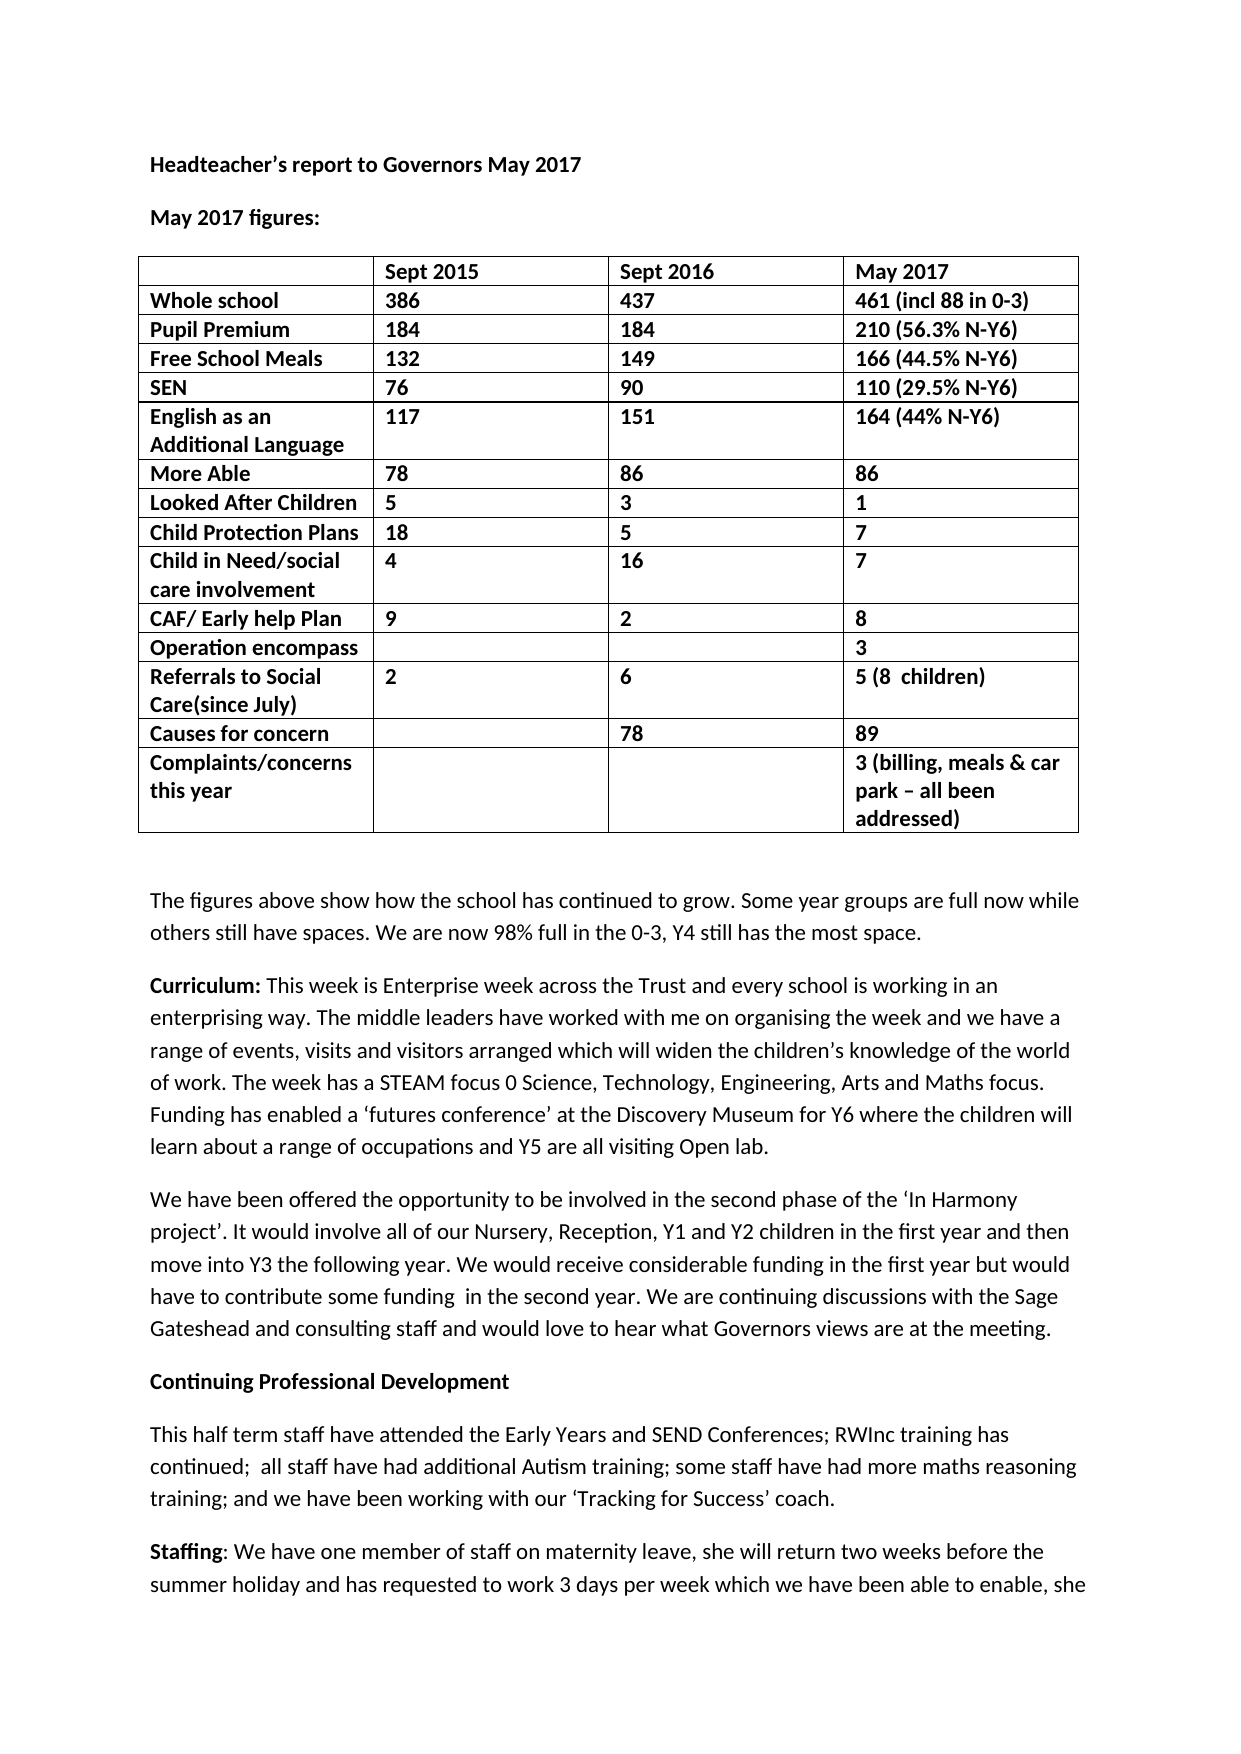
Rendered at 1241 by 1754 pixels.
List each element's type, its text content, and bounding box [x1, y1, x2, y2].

table_cell Referrals to Social Care(since July) [139, 662, 373, 718]
text Headteacher’s report to Governors May 2017 [150, 150, 1090, 178]
table_cell 5 [374, 489, 608, 517]
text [150, 1537, 1090, 1598]
text The figures above show how the school has continued to grow. Some year groups are full now while others still have spaces. We are now 98% full in the 0-3, Y4 still has the most space. [150, 886, 1090, 946]
table_cell Complaints/concerns this year [139, 748, 373, 832]
table_header Sept 2015 [374, 257, 608, 285]
table_cell More Able [139, 460, 373, 487]
table_cell [609, 748, 843, 832]
table_cell Pupil Premium [139, 315, 373, 343]
table_cell 5 [609, 518, 843, 546]
table_cell English as an Additional Language [139, 403, 373, 458]
table_cell 86 [844, 460, 1078, 487]
table_cell 78 [609, 719, 843, 747]
table_header May 2017 [844, 257, 1078, 285]
table_cell 4 [374, 547, 608, 603]
table_cell 132 [374, 344, 608, 372]
table_cell 184 [609, 315, 843, 343]
table_cell 89 [844, 719, 1078, 747]
table_cell 8 [844, 604, 1078, 632]
text We have been offered the opportunity to be involved in the second phase of the ‘In Harmony project’. It would involve all of our Nursery, Reception, Y1 and Y2 children in the first year and then move into Y3 the following year. We would receive considerable funding in the first year but would have to contribute some funding in the second year. We are continuing discussions with the Sage Gateshead and consulting staff and would love to hear what Governors views are at the meeting. [150, 1185, 1090, 1342]
text May 2017 figures: [150, 203, 1090, 231]
table_cell [609, 633, 843, 661]
table_cell 164 (44% N-Y6) [844, 403, 1078, 458]
table_cell Child in Need/social care involvement [139, 547, 373, 603]
text Curriculum: This week is Enterprise week across the Trust and every school is working in an enterprising way. The middle leaders have worked with me on organising the week and we have a range of events, visits and visitors arranged which will widen the children’s knowledge of the world of work. The week has a STEAM focus 0 Science, Technology, Engineering, Arts and Maths focus. Funding has enabled a ‘futures conference’ at the Discovery Museum for Y6 where the children will learn about a range of occupations and Y5 are all visiting Open lab. [150, 971, 1090, 1160]
table_header [139, 257, 373, 285]
table_cell SEN [139, 373, 373, 401]
table_cell Operation encompass [139, 633, 373, 661]
table_cell 9 [374, 604, 608, 632]
table_cell 110 (29.5% N-Y6) [844, 373, 1078, 401]
table_cell 149 [609, 344, 843, 372]
table_cell Child Protection Plans [139, 518, 373, 546]
table_cell 76 [374, 373, 608, 401]
table_cell 86 [609, 460, 843, 487]
table_cell 2 [374, 662, 608, 718]
table_cell 166 (44.5% N-Y6) [844, 344, 1078, 372]
table_cell 3 [609, 489, 843, 517]
table_cell 78 [374, 460, 608, 487]
table_cell 461 (incl 88 in 0-3) [844, 286, 1078, 314]
table_cell 117 [374, 403, 608, 458]
table_cell Whole school [139, 286, 373, 314]
table_cell 386 [374, 286, 608, 314]
table_cell 7 [844, 518, 1078, 546]
table_cell Looked After Children [139, 489, 373, 517]
table_cell 1 [844, 489, 1078, 517]
table_cell 437 [609, 286, 843, 314]
table_cell [374, 748, 608, 832]
table_cell 16 [609, 547, 843, 603]
table_cell 184 [374, 315, 608, 343]
table_cell [374, 633, 608, 661]
table_cell 6 [609, 662, 843, 718]
table_header Sept 2016 [609, 257, 843, 285]
table_cell 151 [609, 403, 843, 458]
table_cell Free School Meals [139, 344, 373, 372]
text Continuing Professional Development [150, 1367, 1090, 1395]
table_cell Causes for concern [139, 719, 373, 747]
table_cell 2 [609, 604, 843, 632]
table_cell 3 (billing, meals & car park – all been addressed) [844, 748, 1078, 832]
table_cell 7 [844, 547, 1078, 603]
table_cell 5 (8 children) [844, 662, 1078, 718]
table_cell [374, 719, 608, 747]
table_cell 3 [844, 633, 1078, 661]
table_cell 90 [609, 373, 843, 401]
table_cell 210 (56.3% N-Y6) [844, 315, 1078, 343]
table_cell CAF/ Early help Plan [139, 604, 373, 632]
table_cell 18 [374, 518, 608, 546]
text This half term staff have attended the Early Years and SEND Conferences; RWInc training has continued; all staff have had additional Autism training; some staff have had more maths reasoning training; and we have been working with our ‘Tracking for Success’ coach. [150, 1420, 1090, 1512]
